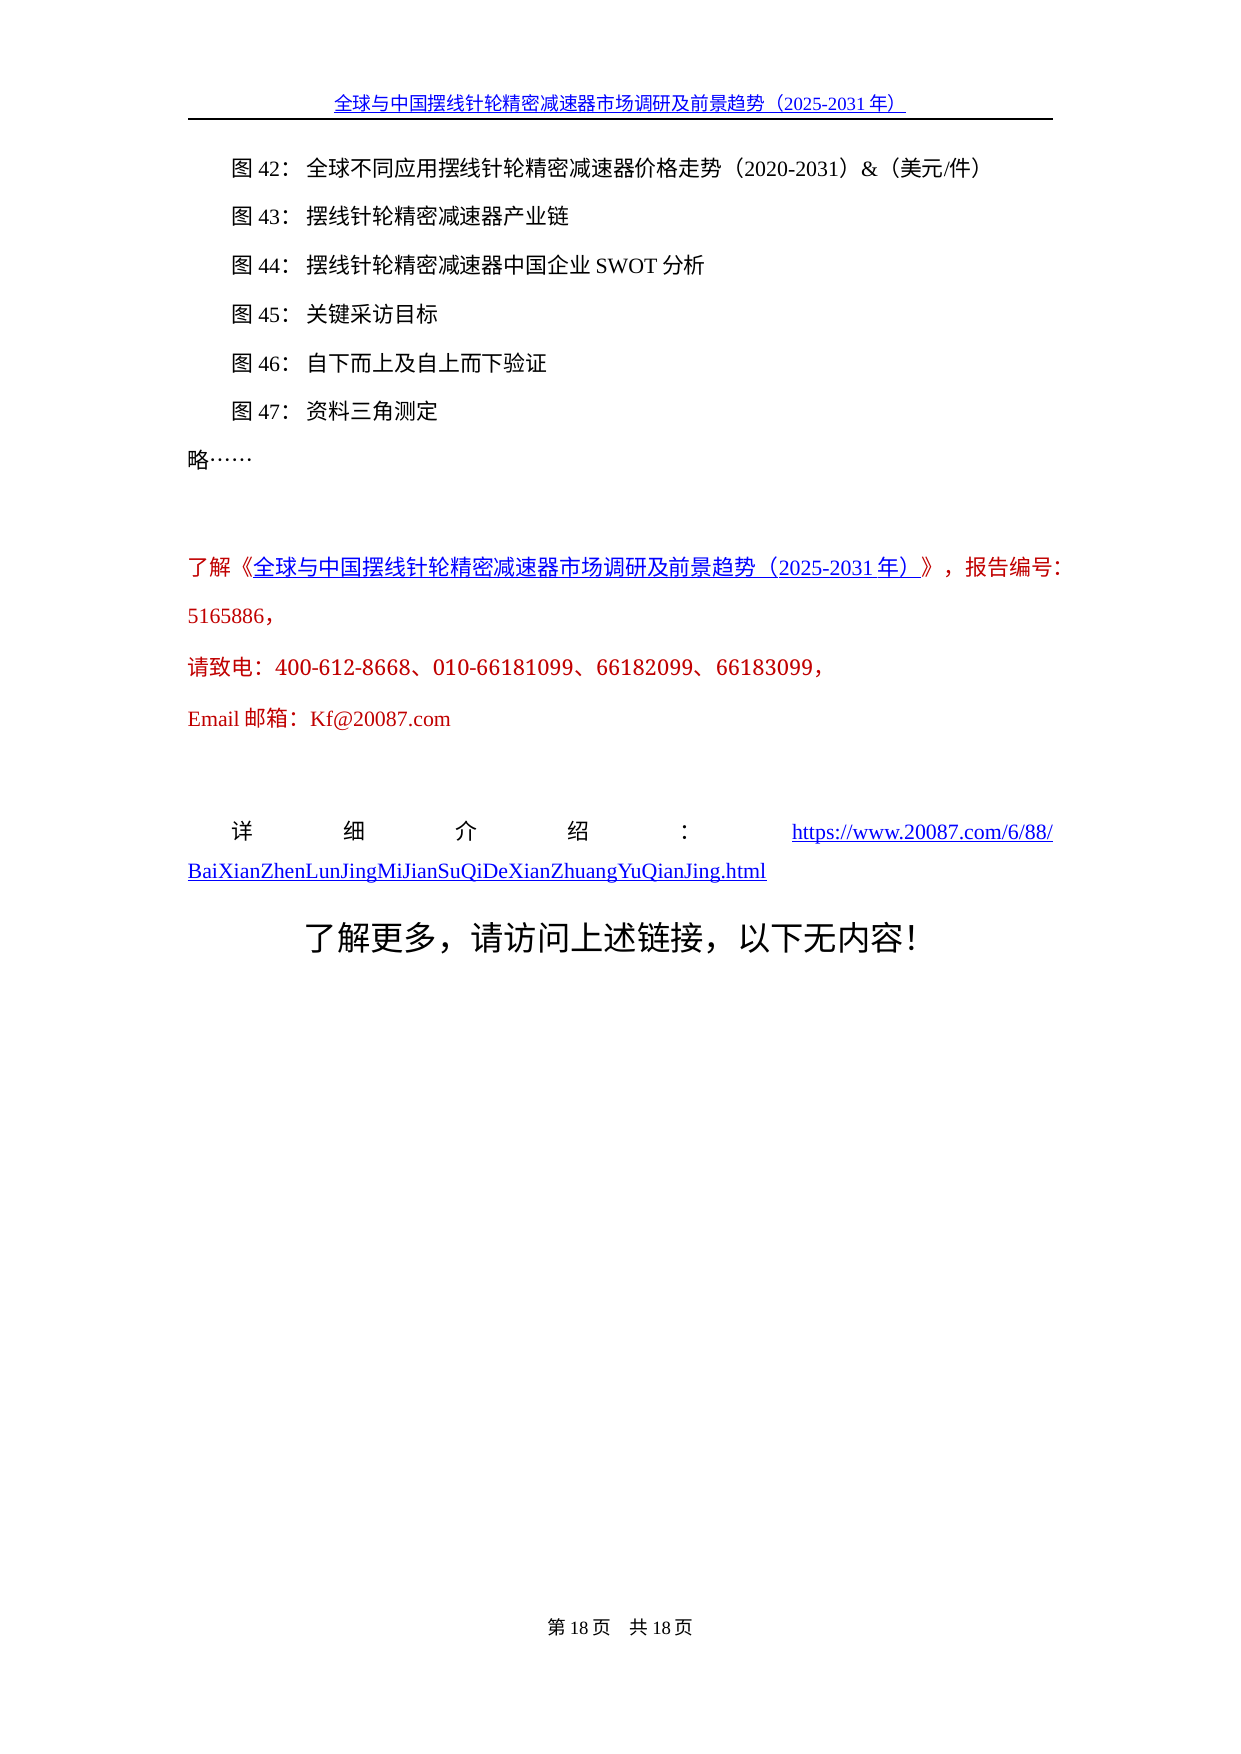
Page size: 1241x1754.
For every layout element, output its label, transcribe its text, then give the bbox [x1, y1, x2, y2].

text 详细介绍：https://www.20087.com/6/88/BaiXianZhenLunJingMiJianSuQiDeXianZhuangYuQianJing.html [187, 814, 1053, 887]
text Email邮箱：Kf@20087.com [187, 701, 1053, 733]
title 了解更多，请访问上述链接，以下无内容！ [187, 903, 1053, 968]
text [187, 150, 1053, 475]
text 了解《全球与中国摆线针轮精密减速器市场调研及前景趋势（2025-2031年）》，报告编号：5165886， [187, 549, 1053, 630]
text 请致电：400-612-8668、010-66181099、66182099、66183099， [187, 649, 1053, 682]
